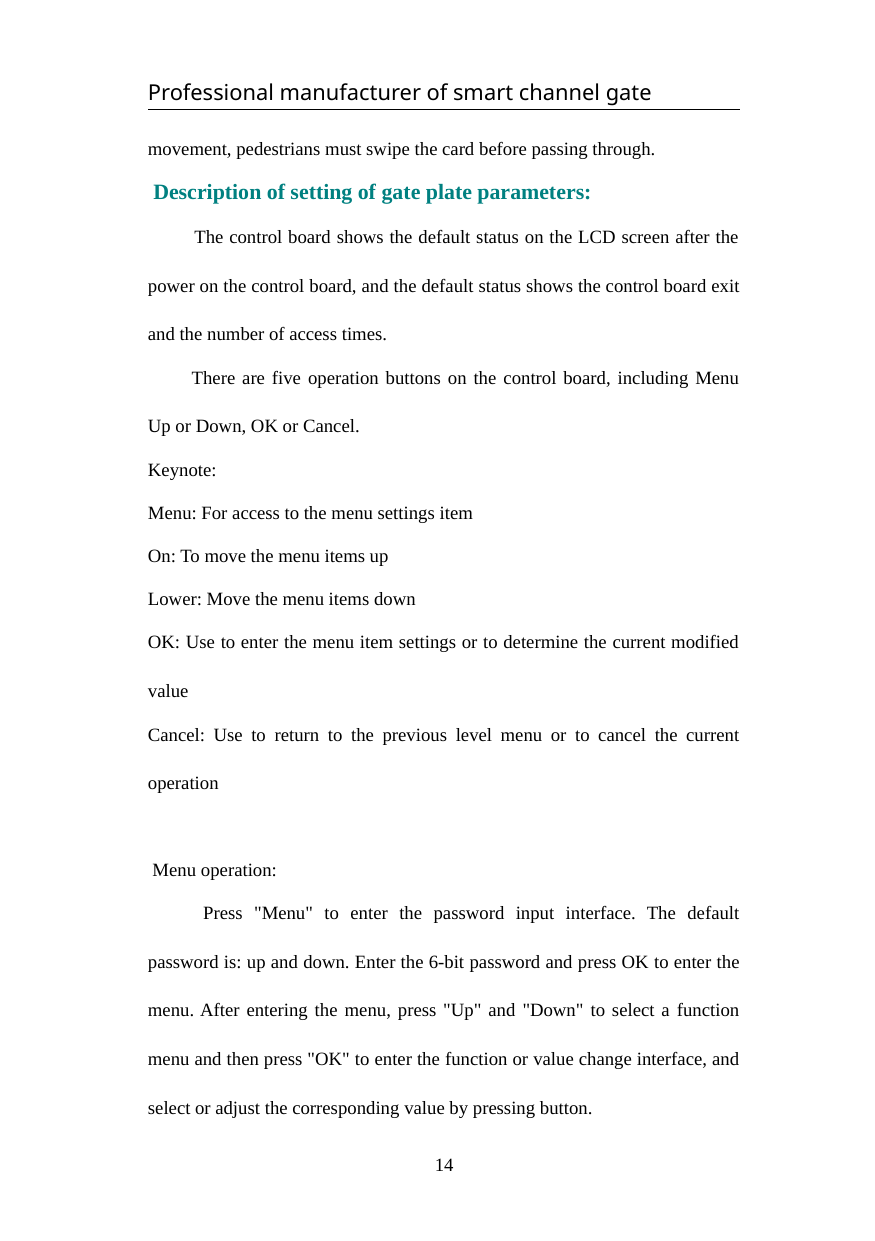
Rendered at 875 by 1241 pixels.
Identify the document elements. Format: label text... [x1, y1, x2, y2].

text Press "Menu" to enter the password input interface. The default password is: up and down. Enter the 6-bit password and press OK to enter the menu. After entering the menu, press "Up" and "Down" to select a function menu and then press "OK" to enter the function or value change interface, and select or adjust the corresponding value by pressing button. [148, 896, 740, 1124]
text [148, 132, 740, 164]
text OK: Use to enter the menu item settings or to determine the current modified value [148, 626, 740, 707]
text Menu: For access to the menu settings item [148, 496, 740, 529]
text Description of setting of gate plate parameters: [148, 175, 740, 208]
text Lower: Move the menu items down [148, 583, 740, 615]
text There are five operation buttons on the control board, including Menu Up or Down, OK or Cancel. [148, 361, 740, 442]
text The control board shows the default status on the LCD screen after the power on the control board, and the default status shows the control board exit and the number of access times. [148, 220, 740, 350]
text Menu operation: [148, 853, 740, 886]
text Keynote: [148, 453, 740, 486]
text On: To move the menu items up [148, 539, 740, 572]
text Cancel: Use to return to the previous level menu or to cancel the current operation [148, 718, 740, 799]
